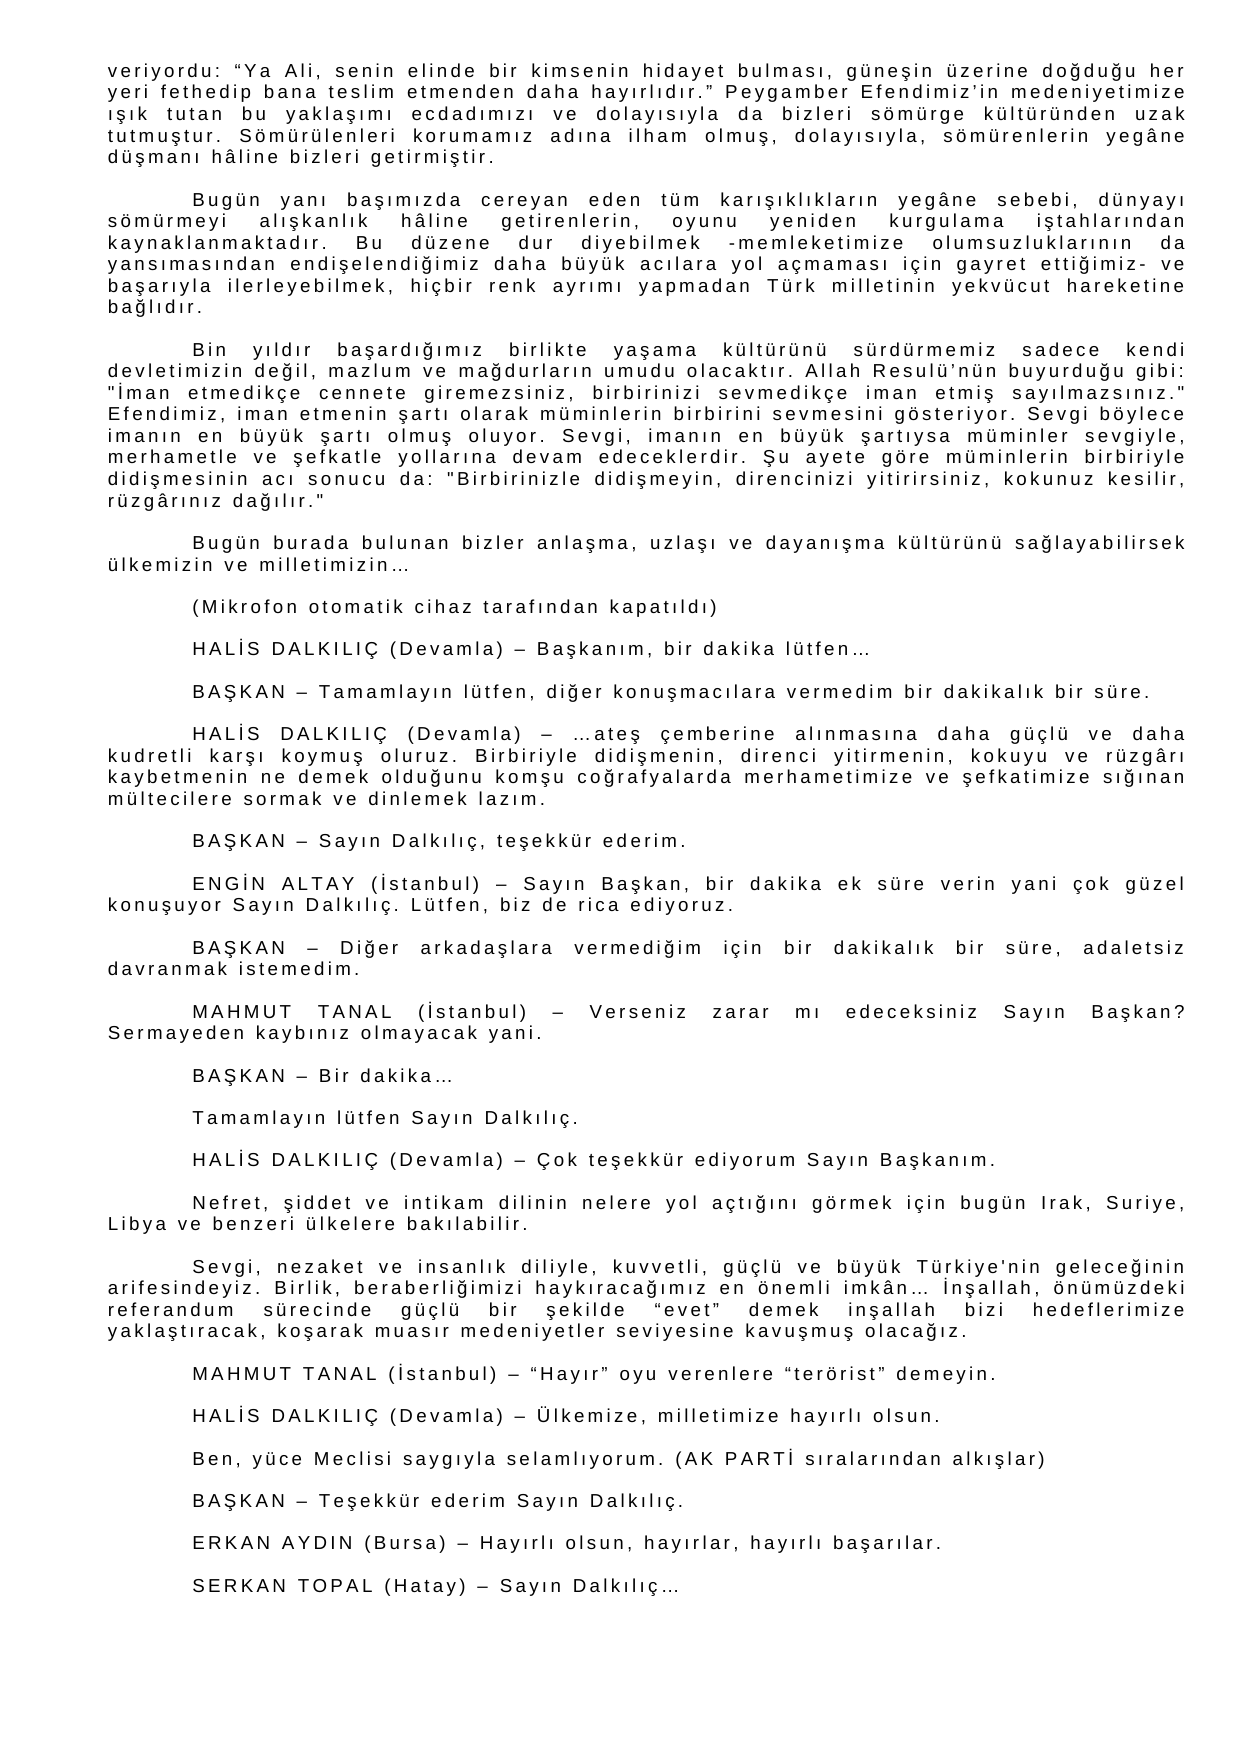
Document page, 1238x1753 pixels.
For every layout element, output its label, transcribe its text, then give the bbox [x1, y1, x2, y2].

text MAHMUT TANAL (İstanbul) – Verseniz zarar mı edeceksiniz Sayın Başkan? Sermayeden kaybınız olmayacak yani. [108, 1000, 1186, 1043]
text BAŞKAN – Diğer arkadaşlara vermediğim için bir dakikalık bir süre, adaletsiz davranmak istemedim. [108, 936, 1186, 979]
text Tamamlayın lütfen Sayın Dalkılıç. [108, 1107, 1186, 1128]
text Sevgi, nezaket ve insanlık diliyle, kuvvetli, güçlü ve büyük Türkiye'nin geleceğinin arifesindeyiz. Birlik, beraberliğimizi haykıracağımız en önemli imkân… İnşallah, önümüzdeki referandum sürecinde güçlü bir şekilde “evet” demek inşallah bizi hedeflerimize yaklaştıracak, koşarak muasır medeniyetler seviyesine kavuşmuş olacağız. [108, 1256, 1186, 1342]
text HALİS DALKILIÇ (Devamla) – Ülkemize, milletimize hayırlı olsun. [108, 1405, 1186, 1427]
text HALİS DALKILIÇ (Devamla) – …ateş çemberine alınmasına daha güçlü ve daha kudretli karşı koymuş oluruz. Birbiriyle didişmenin, direnci yitirmenin, kokuyu ve rüzgârı kaybetmenin ne demek olduğunu komşu coğrafyalarda merhametimize ve şefkatimize sığınan mültecilere sormak ve dinlemek lazım. [108, 723, 1186, 809]
text BAŞKAN – Teşekkür ederim Sayın Dalkılıç. [108, 1490, 1186, 1511]
text Bugün burada bulunan bizler anlaşma, uzlaşı ve dayanışma kültürünü sağlayabilirsek ülkemizin ve milletimizin… [108, 532, 1186, 575]
text BAŞKAN – Bir dakika… [108, 1064, 1186, 1086]
text SERKAN TOPAL (Hatay) – Sayın Dalkılıç… [108, 1574, 1186, 1596]
text BAŞKAN – Tamamlayın lütfen, diğer konuşmacılara vermedim bir dakikalık bir süre. [108, 681, 1186, 702]
text BAŞKAN – Sayın Dalkılıç, teşekkür ederim. [108, 830, 1186, 852]
text (Mikrofon otomatik cihaz tarafından kapatıldı) [108, 596, 1186, 617]
text HALİS DALKILIÇ (Devamla) – Çok teşekkür ediyorum Sayın Başkanım. [108, 1149, 1186, 1171]
text ERKAN AYDIN (Bursa) – Hayırlı olsun, hayırlar, hayırlı başarılar. [108, 1532, 1186, 1554]
text Bugün yanı başımızda cereyan eden tüm karışıklıkların yegâne sebebi, dünyayı sömürmeyi alışkanlık hâline getirenlerin, oyunu yeniden kurgulama iştahlarından kaynaklanmaktadır. Bu düzene dur diyebilmek -memleketimize olumsuzluklarının da yansımasından endişelendiğimiz daha büyük acılara yol açmaması için gayret ettiğimiz- ve başarıyla ilerleyebilmek, hiçbir renk ayrımı yapmadan Türk milletinin yekvücut hareketine bağlıdır. [108, 188, 1186, 318]
text MAHMUT TANAL (İstanbul) – “Hayır” oyu verenlere “terörist” demeyin. [108, 1363, 1186, 1384]
text Ben, yüce Meclisi saygıyla selamlıyorum. (AK PARTİ sıralarından alkışlar) [108, 1447, 1186, 1469]
text HALİS DALKILIÇ (Devamla) – Başkanım, bir dakika lütfen… [108, 638, 1186, 660]
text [108, 60, 1186, 167]
text Nefret, şiddet ve intikam dilinin nelere yol açtığını görmek için bugün Irak, Suriye, Libya ve benzeri ülkelere bakılabilir. [108, 1192, 1186, 1235]
text Bin yıldır başardığımız birlikte yaşama kültürünü sürdürmemiz sadece kendi devletimizin değil, mazlum ve mağdurların umudu olacaktır. Allah Resulü’nün buyurduğu gibi: "İman etmedikçe cennete giremezsiniz, birbirinizi sevmedikçe iman etmiş sayılmazsınız." Efendimiz, iman etmenin şartı olarak müminlerin birbirini sevmesini gösteriyor. Sevgi böylece imanın en büyük şartı olmuş oluyor. Sevgi, imanın en büyük şartıysa müminler sevgiyle, merhametle ve şefkatle yollarına devam edeceklerdir. Şu ayete göre müminlerin birbiriyle didişmesinin acı sonucu da: "Birbirinizle didişmeyin, direncinizi yitirirsiniz, kokunuz kesilir, rüzgârınız dağılır." [108, 338, 1186, 511]
text ENGİN ALTAY (İstanbul) – Sayın Başkan, bir dakika ek süre verin yani çok güzel konuşuyor Sayın Dalkılıç. Lütfen, biz de rica ediyoruz. [108, 872, 1186, 916]
